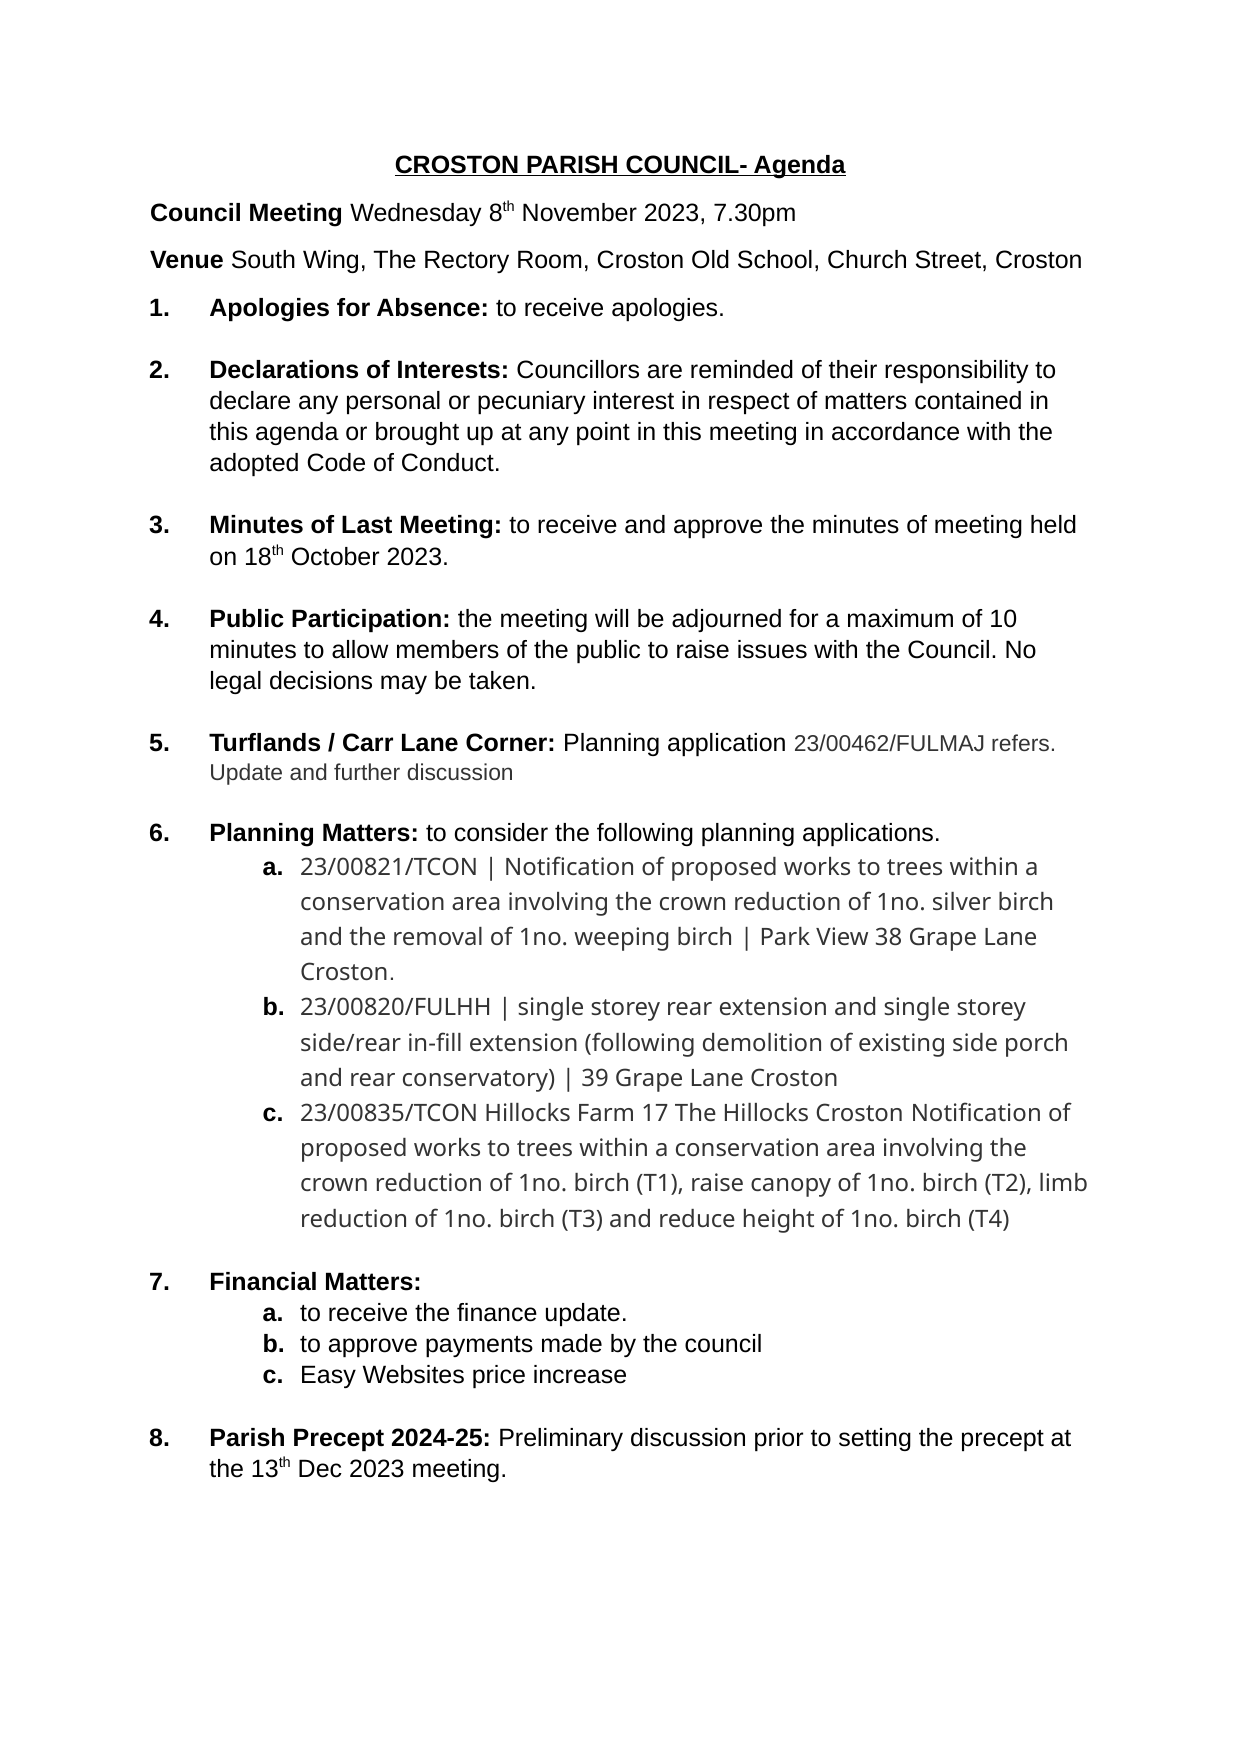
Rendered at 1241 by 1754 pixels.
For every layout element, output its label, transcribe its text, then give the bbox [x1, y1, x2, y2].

list Planning Matters: to consider the following planning applications. [149, 818, 1090, 847]
list Public Participation: the meeting will be adjourned for a maximum of 10 minutes to allow members of the public to raise issues with the Council. No legal decisions may be taken. [149, 603, 1090, 725]
list Financial Matters: [149, 1267, 1090, 1296]
list Minutes of Last Meeting: to receive and approve the minutes of meeting held on 18th October 2023. [149, 510, 1090, 601]
list Parish Precept 2024-25: Preliminary discussion prior to setting the precept at the 13th Dec 2023 meeting. [149, 1422, 1090, 1513]
text Venue South Wing, The Rectory Room, Croston Old School, Church Street, Croston [150, 245, 1090, 274]
list 23/00835/TCON Hillocks Farm 17 The Hillocks Croston Notification of proposed works to trees within a conservation area involving the crown reduction of 1no. birch (T1), raise canopy of 1no. birch (T2), limb reduction of 1no. birch (T3) and reduce height of 1no. birch (T4) [262, 1096, 1090, 1265]
list Apologies for Absence: to receive apologies. [149, 293, 1090, 353]
list 23/00820/FULHH | single storey rear extension and single storey side/rear in-fill extension (following demolition of existing side porch and rear conservatory) | 39 Grape Lane Croston [262, 990, 1090, 1093]
list Turflands / Carr Lane Corner: Planning application 23/00462/FULMAJ refers. Update and further discussion [149, 728, 1090, 816]
text CROSTON PARISH COUNCIL- Agenda [150, 150, 1090, 179]
list to receive the finance update. [262, 1298, 1090, 1327]
list Easy Websites price increase [262, 1360, 1090, 1420]
list Declarations of Interests: Councillors are reminded of their responsibility to declare any personal or pecuniary interest in respect of matters contained in this agenda or brought up at any point in this meeting in accordance with the adopted Code of Conduct. [149, 355, 1090, 508]
list 23/00821/TCON | Notification of proposed works to trees within a conservation area involving the crown reduction of 1no. silver birch and the removal of 1no. weeping birch | Park View 38 Grape Lane Croston. [262, 849, 1090, 987]
list to approve payments made by the council [262, 1329, 1090, 1358]
text Council Meeting Wednesday 8th November 2023, 7.30pm [150, 198, 1090, 226]
